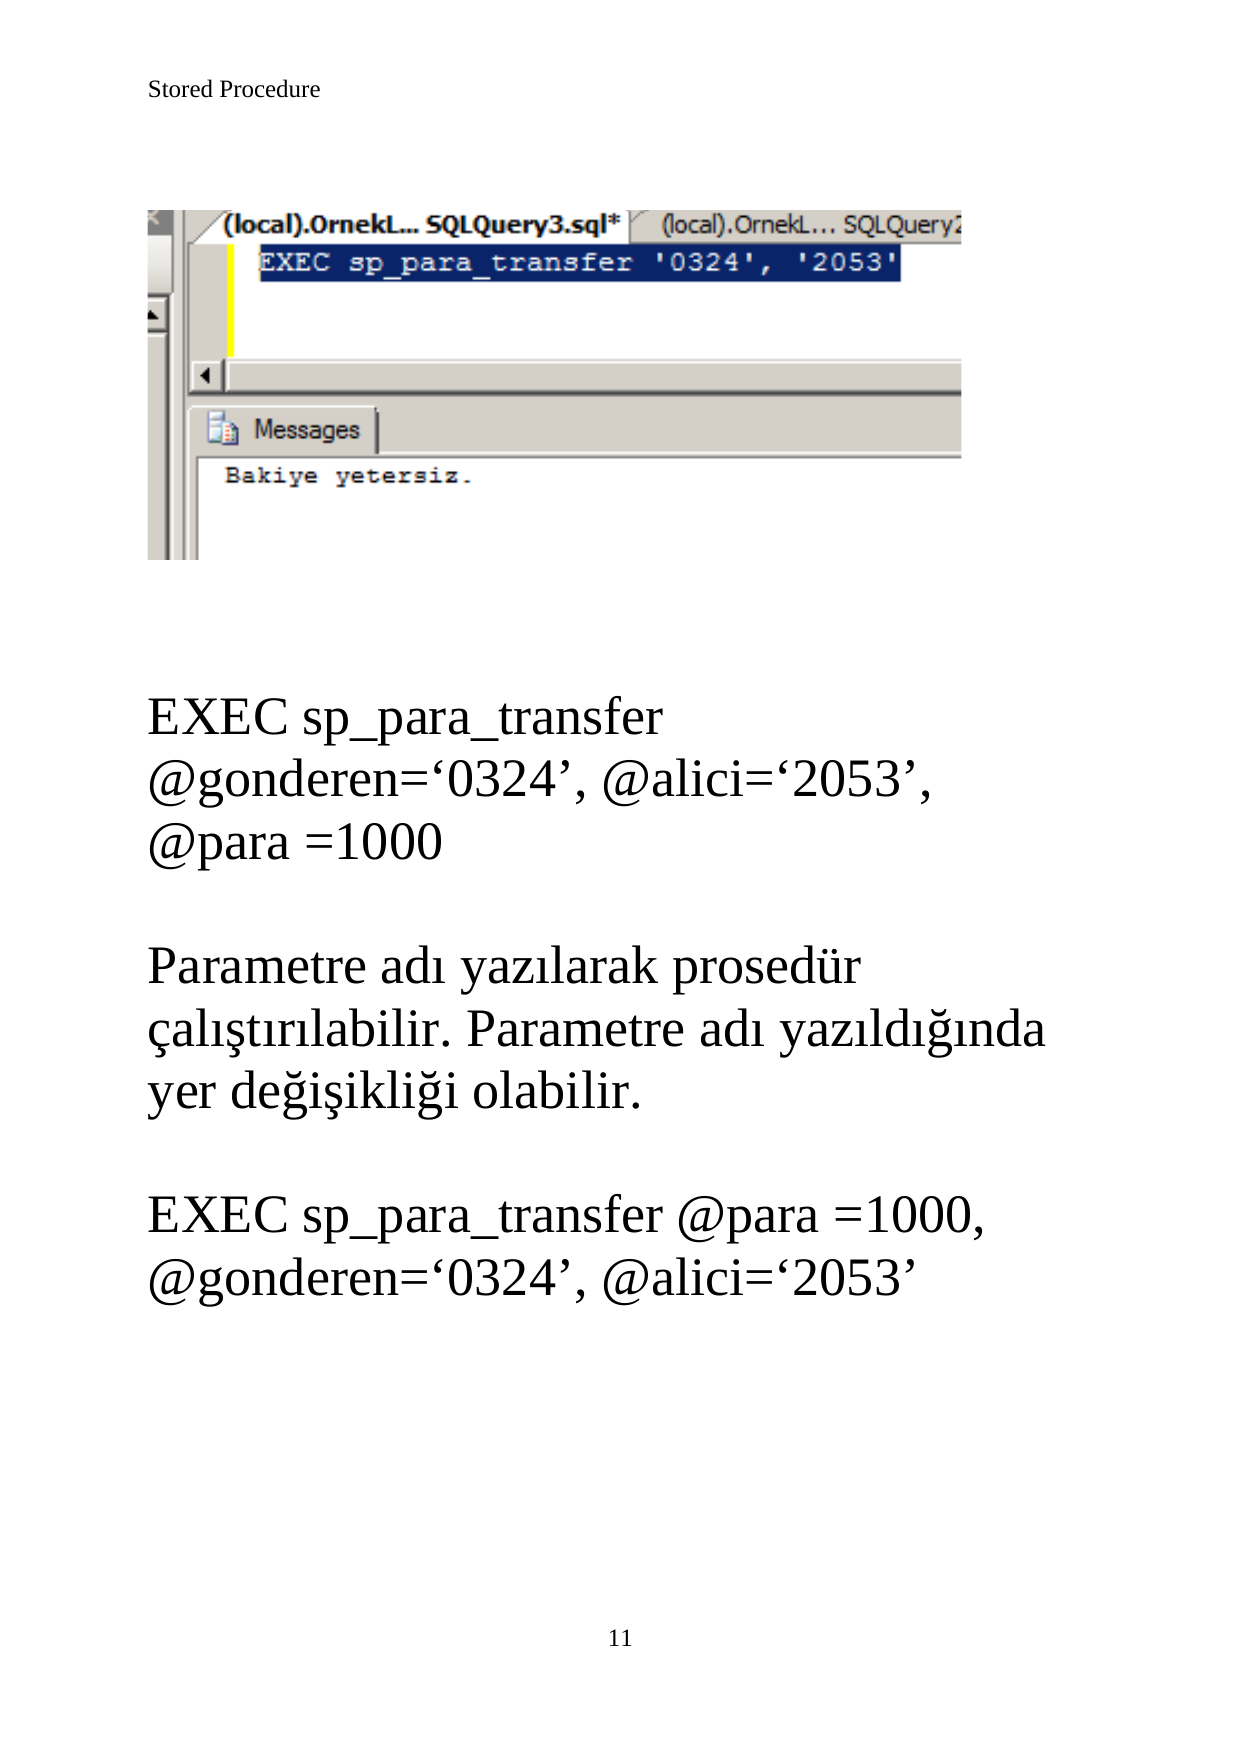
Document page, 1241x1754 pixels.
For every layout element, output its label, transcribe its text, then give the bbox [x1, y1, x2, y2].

picture [147, 210, 962, 560]
text EXEC sp_para_transfer @gonderen=‘0324’, @alici=‘2053’, [148, 684, 1093, 808]
text EXEC sp_para_transfer @para =1000, @gonderen=‘0324’, @alici=‘2053’ [148, 1182, 1093, 1307]
text @para =1000 [148, 808, 1093, 871]
text Parametre adı yazılarak prosedür çalıştırılabilir. Parametre adı yazıldığında yer değişikliği olabilir. [148, 933, 1093, 1120]
